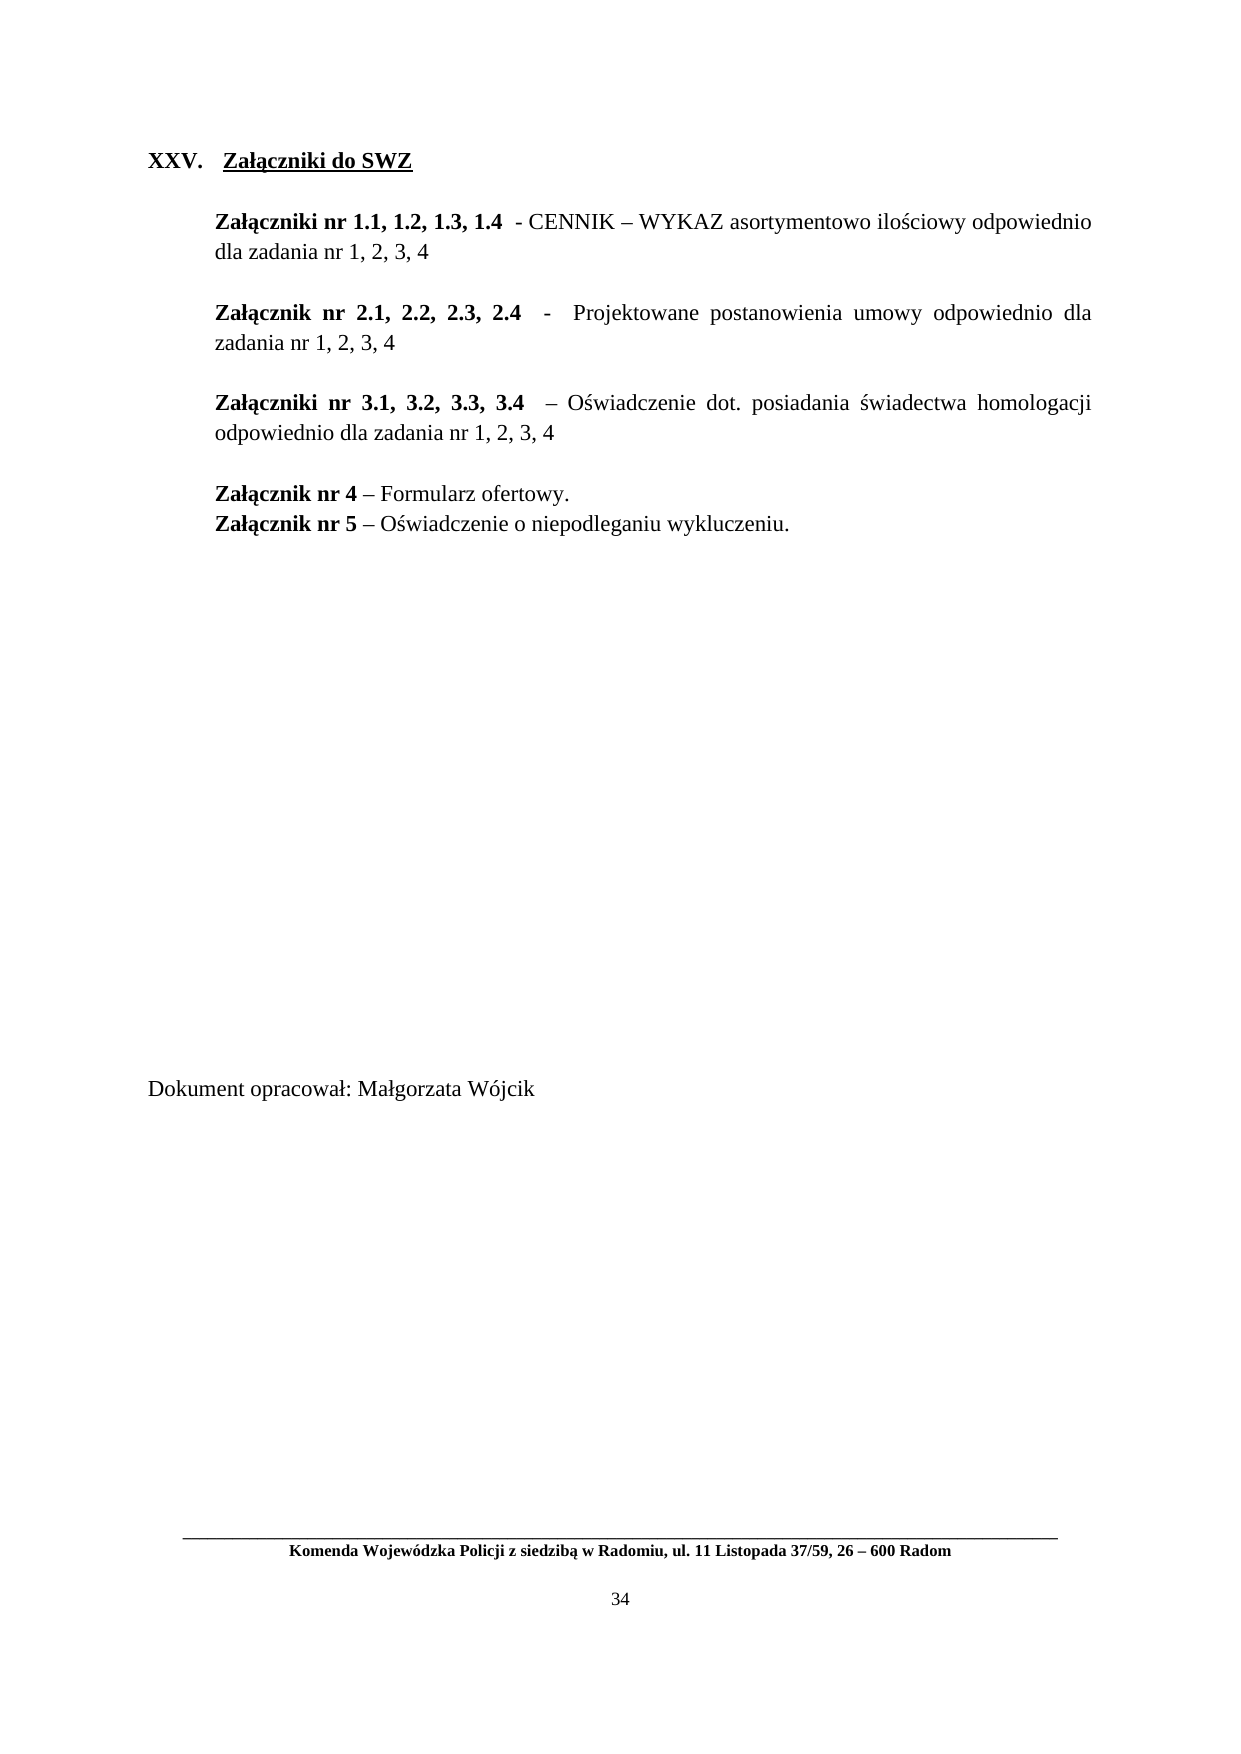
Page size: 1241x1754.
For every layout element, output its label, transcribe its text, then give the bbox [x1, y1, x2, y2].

text Załączniki nr 3.1, 3.2, 3.3, 3.4 – Oświadczenie dot. posiadania świadectwa homologacji odpowiednio dla zadania nr 1, 2, 3, 4 [214, 389, 1093, 446]
list Załączniki do SWZ [203, 148, 1093, 174]
text Załączniki nr 1.1, 1.2, 1.3, 1.4 - CENNIK – WYKAZ asortymentowo ilościowy odpowiednio dla zadania nr 1, 2, 3, 4 [214, 208, 1093, 264]
text Załącznik nr 2.1, 2.2, 2.3, 2.4 - Projektowane postanowienia umowy odpowiednio dla zadania nr 1, 2, 3, 4 [214, 299, 1093, 355]
text Dokument opracował: Małgorzata Wójcik [148, 1075, 1093, 1101]
text Załącznik nr 4 – Formularz ofertowy. [214, 480, 1093, 506]
text Załącznik nr 5 – Oświadczenie o niepodleganiu wykluczeniu. [214, 510, 1093, 536]
